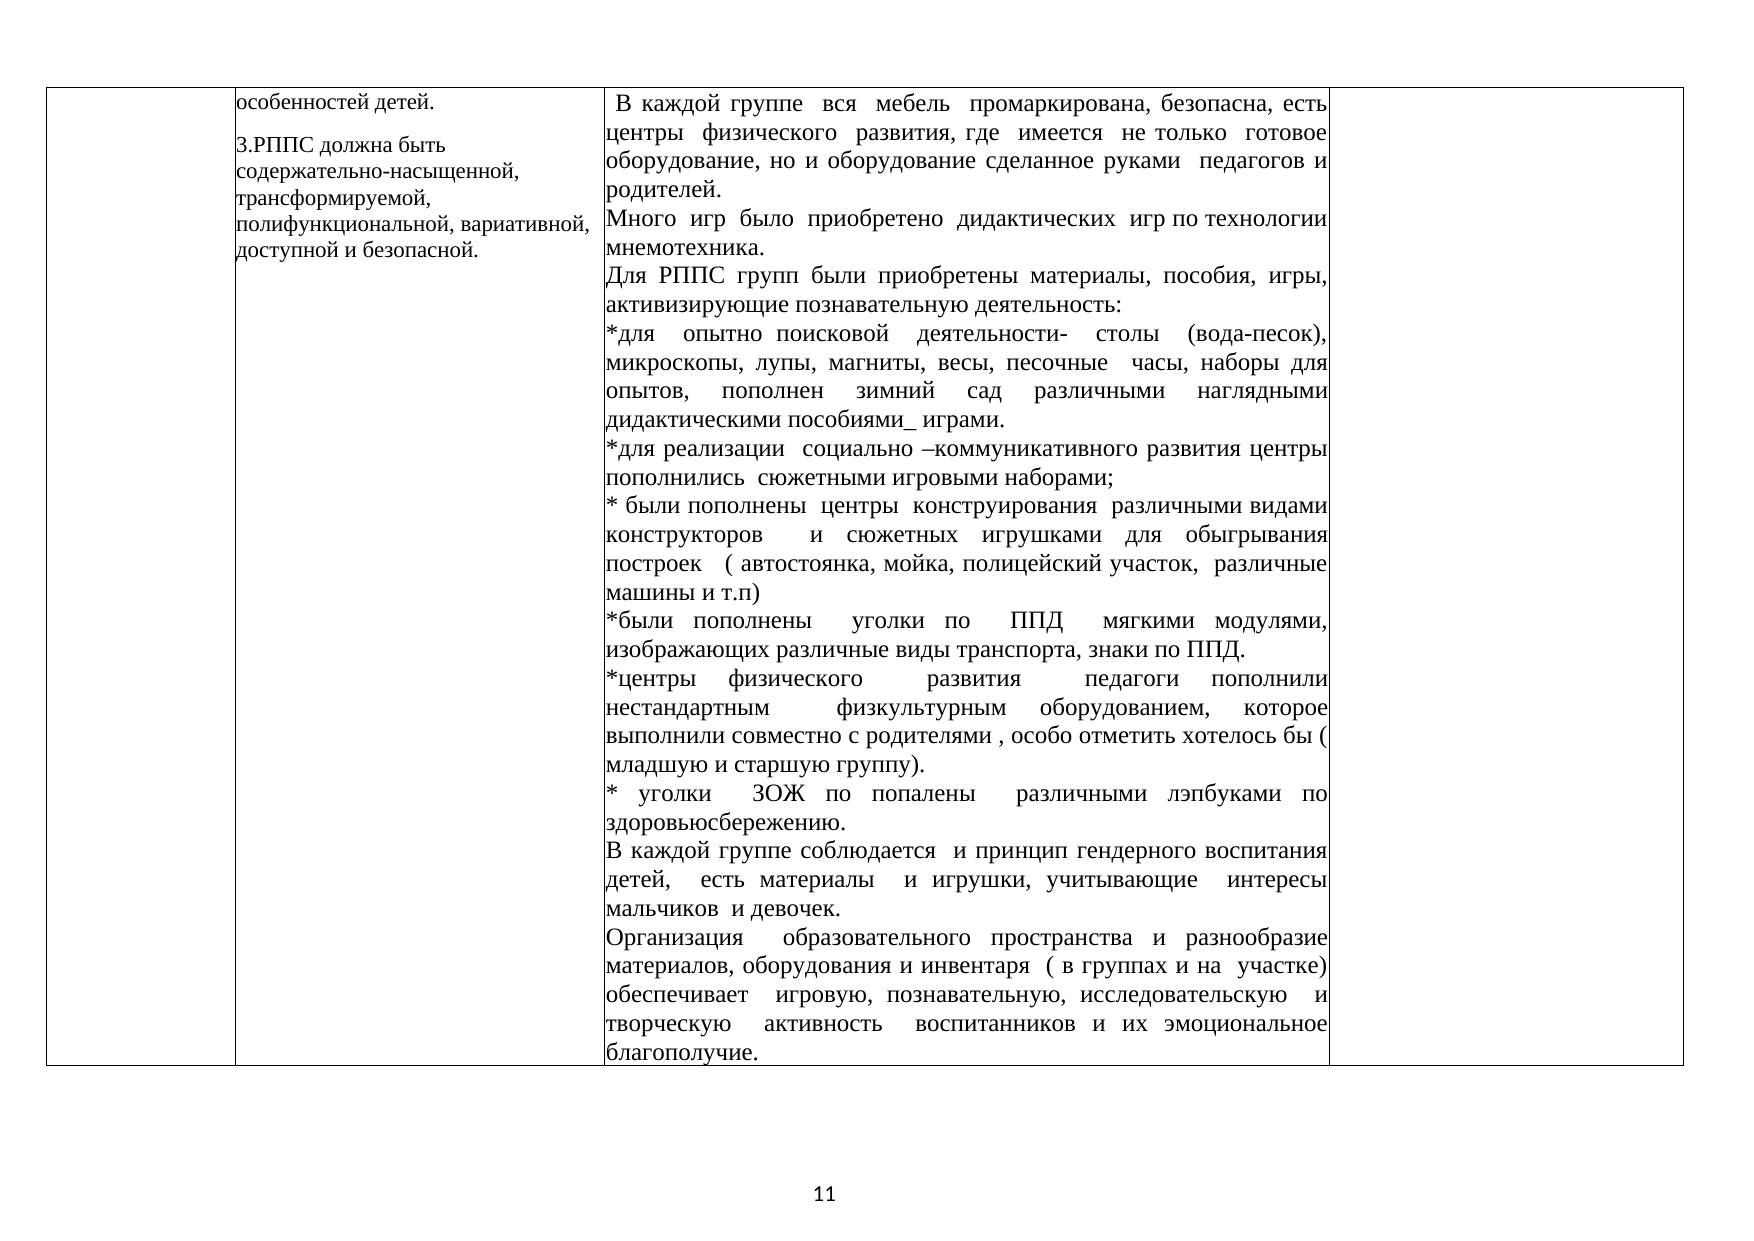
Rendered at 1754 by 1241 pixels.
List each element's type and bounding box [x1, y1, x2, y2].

table_cell [1330, 88, 1683, 1065]
table_cell [47, 88, 235, 1065]
table_cell [236, 88, 604, 1065]
table_cell [605, 88, 1329, 1065]
